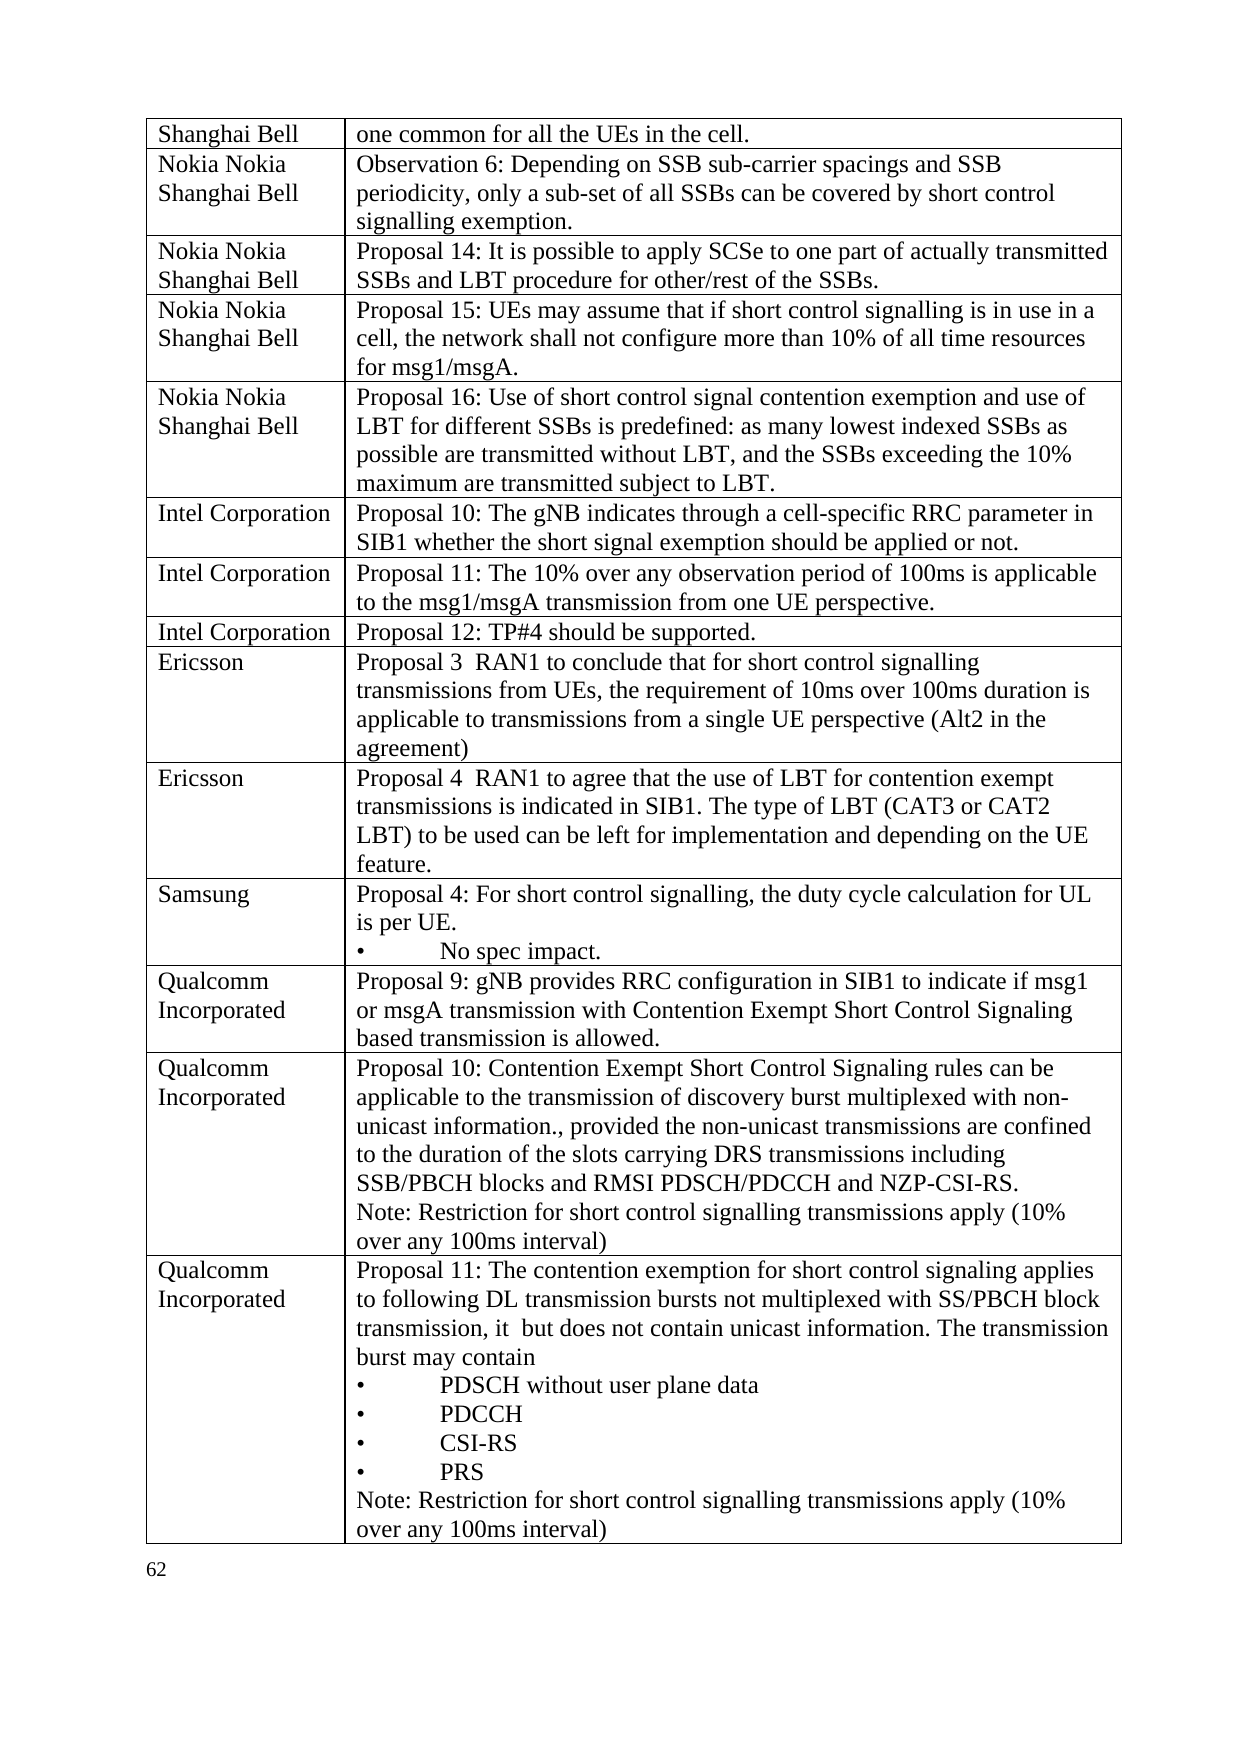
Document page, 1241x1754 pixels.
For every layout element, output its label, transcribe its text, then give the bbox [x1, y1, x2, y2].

table_cell Proposal 12: TP#4 should be supported. [346, 617, 1121, 646]
table_cell Intel Corporation [147, 498, 344, 557]
table_cell Proposal 3 RAN1 to conclude that for short control signalling transmissions from UEs, the requirement of 10ms over 100ms duration is applicable to transmissions from a single UE perspective (Alt2 in the agreement) [346, 647, 1121, 762]
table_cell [147, 119, 344, 148]
table_cell Nokia Nokia Shanghai Bell [147, 382, 344, 497]
table_cell Proposal 11: The contention exemption for short control signaling applies to following DL transmission bursts not multiplexed with SS/PBCH block transmission, it but does not contain unicast information. The transmission burst may contain • PDSCH without user plane data • PDCCH • CSI-RS • PRS Note: Restriction for short control signalling transmissions apply (10% over any 100ms interval) [346, 1256, 1121, 1543]
table_cell Proposal 11: The 10% over any observation period of 100ms is applicable to the msg1/msgA transmission from one UE perspective. [346, 558, 1121, 616]
table_cell Nokia Nokia Shanghai Bell [147, 236, 344, 294]
table_cell Proposal 4: For short control signalling, the duty cycle calculation for UL is per UE. • No spec impact. [346, 879, 1121, 965]
table_cell Qualcomm Incorporated [147, 1053, 344, 1254]
table_cell Proposal 4 RAN1 to agree that the use of LBT for contention exempt transmissions is indicated in SIB1. The type of LBT (CAT3 or CAT2 LBT) to be used can be left for implementation and depending on the UE feature. [346, 763, 1121, 878]
table_cell Proposal 14: It is possible to apply SCSe to one part of actually transmitted SSBs and LBT procedure for other/rest of the SSBs. [346, 236, 1121, 294]
table_cell Intel Corporation [147, 617, 344, 646]
table_cell Proposal 10: The gNB indicates through a cell-specific RRC parameter in SIB1 whether the short signal exemption should be applied or not. [346, 498, 1121, 557]
table_cell Intel Corporation [147, 558, 344, 616]
table_cell Proposal 9: gNB provides RRC configuration in SIB1 to indicate if msg1 or msgA transmission with Contention Exempt Short Control Signaling based transmission is allowed. [346, 966, 1121, 1052]
table_cell Nokia Nokia Shanghai Bell [147, 149, 344, 235]
table_cell Ericsson [147, 647, 344, 762]
table_cell Proposal 15: UEs may assume that if short control signalling is in use in a cell, the network shall not configure more than 10% of all time resources for msg1/msgA. [346, 295, 1121, 381]
table_cell Proposal 10: Contention Exempt Short Control Signaling rules can be applicable to the transmission of discovery burst multiplexed with non-unicast information., provided the non-unicast transmissions are confined to the duration of the slots carrying DRS transmissions including SSB/PBCH blocks and RMSI PDSCH/PDCCH and NZP-CSI-RS. Note: Restriction for short control signalling transmissions apply (10% over any 100ms interval) [346, 1053, 1121, 1254]
table_cell Samsung [147, 879, 344, 965]
table_cell Qualcomm Incorporated [147, 966, 344, 1052]
table_cell Observation 6: Depending on SSB sub-carrier spacings and SSB periodicity, only a sub-set of all SSBs can be covered by short control signalling exemption. [346, 149, 1121, 235]
table_cell Proposal 16: Use of short control signal contention exemption and use of LBT for different SSBs is predefined: as many lowest indexed SSBs as possible are transmitted without LBT, and the SSBs exceeding the 10% maximum are transmitted subject to LBT. [346, 382, 1121, 497]
table_cell Nokia Nokia Shanghai Bell [147, 295, 344, 381]
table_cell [346, 119, 1121, 148]
table_cell Qualcomm Incorporated [147, 1256, 344, 1543]
table_cell Ericsson [147, 763, 344, 878]
